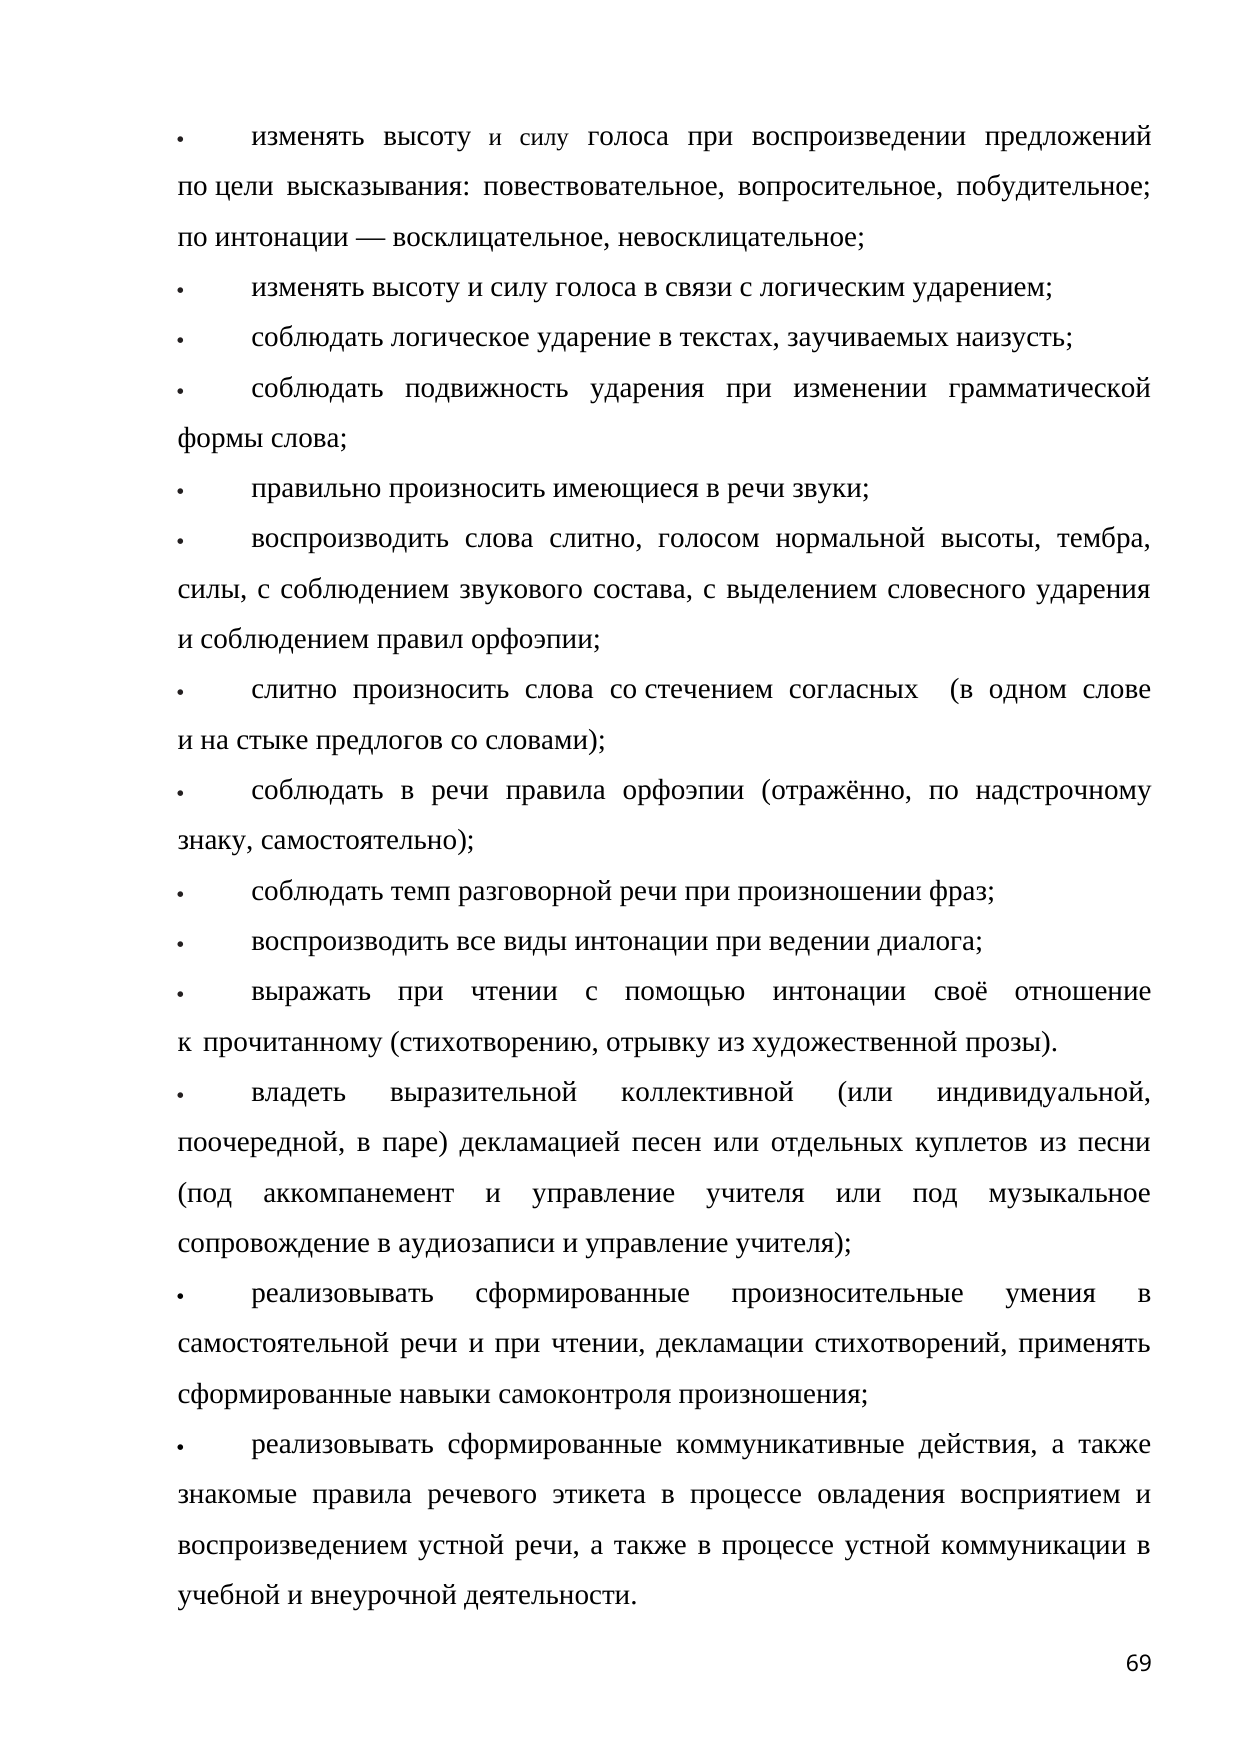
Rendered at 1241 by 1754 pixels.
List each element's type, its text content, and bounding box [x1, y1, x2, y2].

list изменять высоту и силу голоса при воспроизведении предложений по цели высказывания: повествовательное, вопросительное, побудительное; по интонации — восклицательное, невосклицательное; [177, 118, 1152, 252]
list выражать при чтении с помощью интонации своё отношение к прочитанному (стихотворению, отрывку из художественной прозы). [177, 973, 1152, 1057]
list слитно произносить слова со стечением согласных (в одном слове и на стыке предлогов со словами); [177, 672, 1152, 755]
list реализовывать сформированные произносительные умения в самостоятельной речи и при чтении, декламации стихотворений, применять сформированные навыки самоконтроля произношения; [177, 1275, 1152, 1409]
list воспроизводить слова слитно, голосом нормальной высоты, тембра, силы, с соблюдением звукового состава, с выделением словесного ударения и соблюдением правил орфоэпии; [177, 521, 1152, 655]
list воспроизводить все виды интонации при ведении диалога; [177, 923, 1152, 957]
list соблюдать в речи правила орфоэпии (отражённо, по надстрочному знаку, самостоятельно); [177, 772, 1152, 856]
list правильно произносить имеющиеся в речи звуки; [177, 470, 1152, 504]
list владеть выразительной коллективной (или индивидуальной, поочередной, в паре) декламацией песен или отдельных куплетов из песни (под аккомпанемент и управление учителя или под музыкальное сопровождение в аудиозаписи и управление учителя); [177, 1074, 1152, 1258]
list соблюдать логическое ударение в текстах, заучиваемых наизусть; [177, 319, 1152, 353]
list соблюдать темп разговорной речи при произношении фраз; [177, 873, 1152, 906]
list соблюдать подвижность ударения при изменении грамматической формы слова; [177, 370, 1152, 453]
list изменять высоту и силу голоса в связи с логическим ударением; [177, 269, 1152, 303]
list реализовывать сформированные коммуникативные действия, а также знакомые правила речевого этикета в процессе овладения восприятием и воспроизведением устной речи, а также в процессе устной коммуникации в учебной и внеурочной деятельности. [177, 1426, 1152, 1611]
